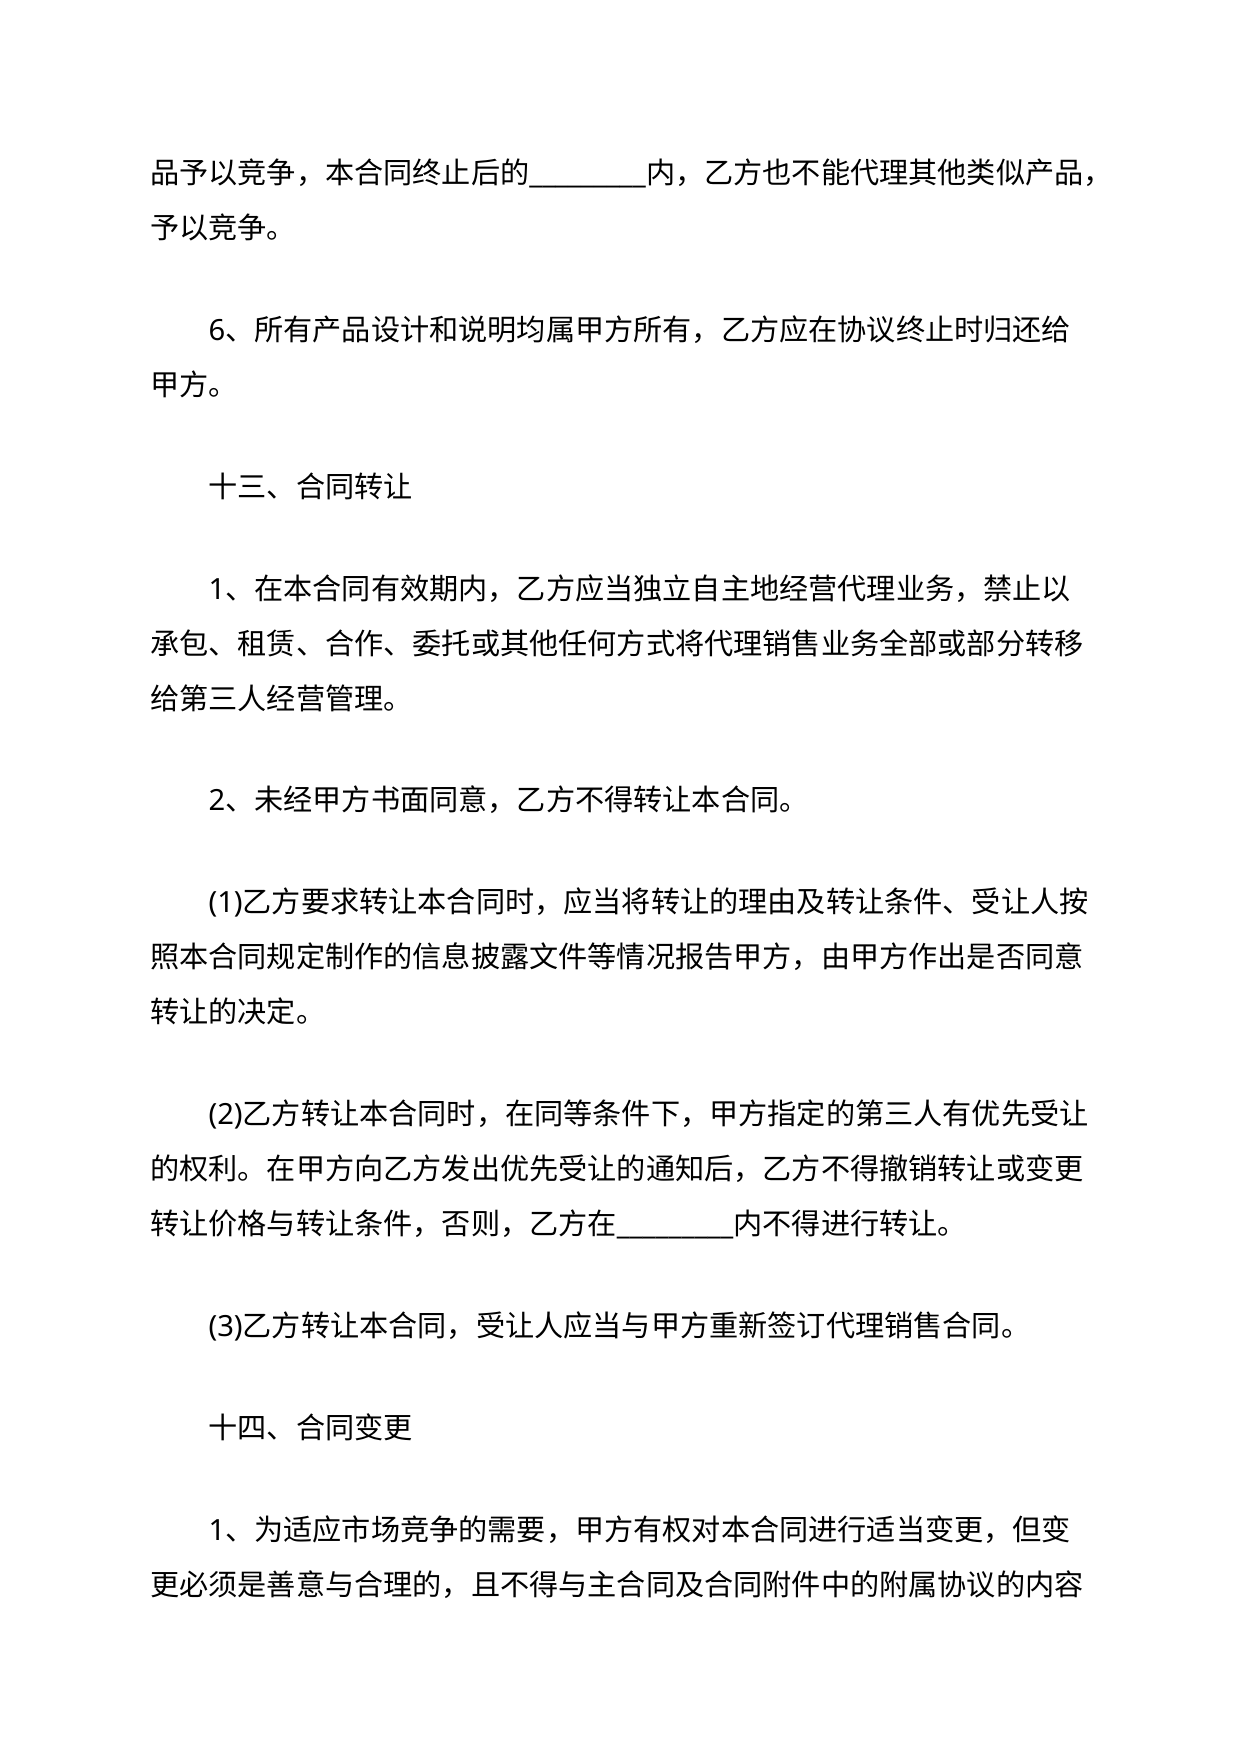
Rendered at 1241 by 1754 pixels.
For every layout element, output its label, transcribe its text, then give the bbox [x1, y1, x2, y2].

text 1、在本合同有效期内，乙方应当独立自主地经营代理业务，禁止以承包、租赁、合作、委托或其他任何方式将代理销售业务全部或部分转移给第三人经营管理。 [150, 565, 1090, 717]
text (3)乙方转让本合同，受让人应当与甲方重新签订代理销售合同。 [150, 1302, 1090, 1345]
text 2、未经甲方书面同意，乙方不得转让本合同。 [150, 777, 1090, 819]
text (1)乙方要求转让本合同时，应当将转让的理由及转让条件、受让人按照本合同规定制作的信息披露文件等情况报告甲方，由甲方作出是否同意转让的决定。 [150, 879, 1090, 1031]
text (2)乙方转让本合同时，在同等条件下，甲方指定的第三人有优先受让的权利。在甲方向乙方发出优先受让的通知后，乙方不得撤销转让或变更转让价格与转让条件，否则，乙方在_________内不得进行转让。 [150, 1091, 1090, 1243]
text 十四、合同变更 [150, 1404, 1090, 1447]
text 6、所有产品设计和说明均属甲方所有，乙方应在协议终止时归还给甲方。 [150, 307, 1090, 404]
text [150, 1506, 1090, 1603]
text 十三、合同转让 [150, 463, 1090, 506]
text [150, 150, 1090, 247]
